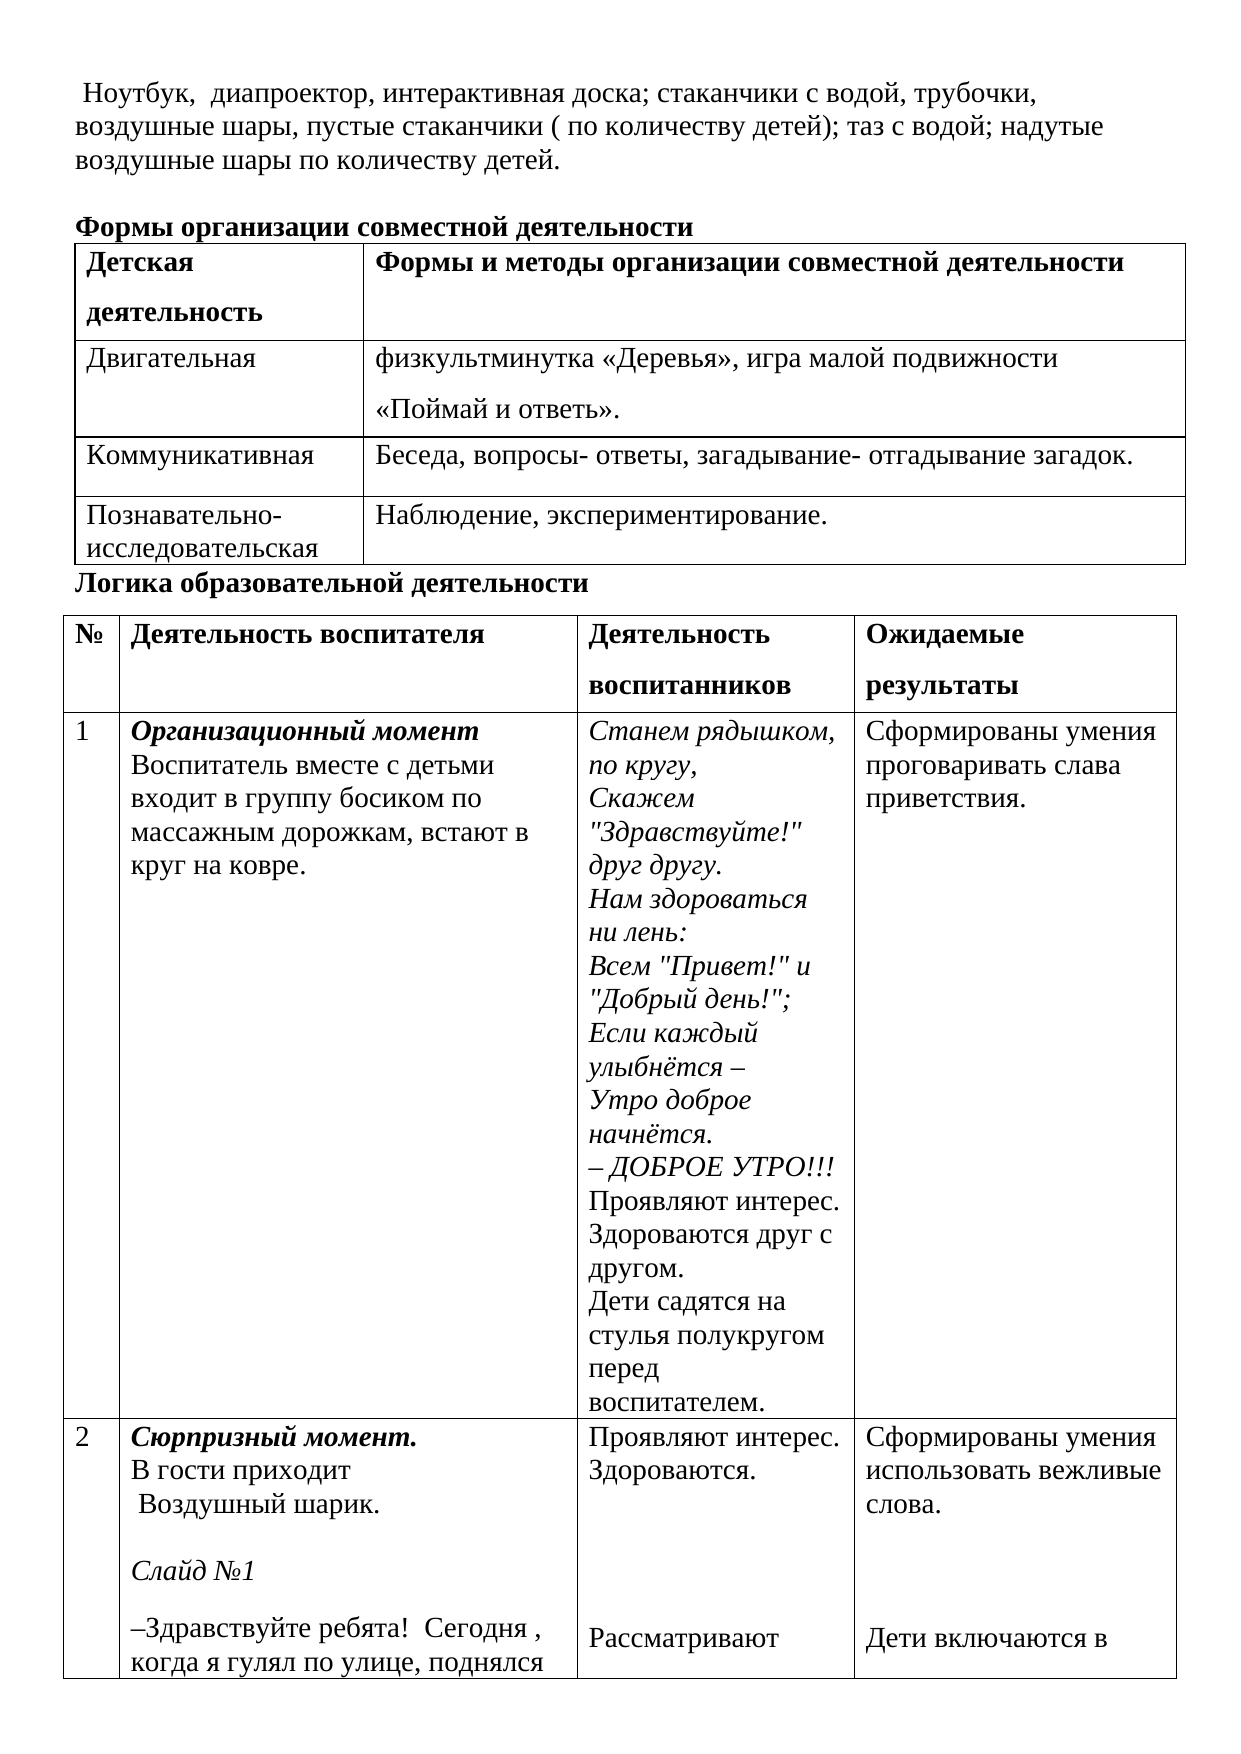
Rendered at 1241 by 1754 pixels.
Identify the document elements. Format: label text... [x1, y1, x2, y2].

table_cell Сформированы умения проговаривать слава приветствия. [855, 713, 1176, 1418]
table_cell Организационный момент Воспитатель вместе с детьми входит в группу босиком по массажным дорожкам, встают в круг на ковре. [120, 713, 577, 1418]
table_header Формы и методы организации совместной деятельности [364, 244, 1185, 339]
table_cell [855, 1419, 1176, 1678]
table_header № [64, 616, 119, 712]
table_cell 1 [64, 713, 119, 1418]
table_header Детская деятельность [76, 244, 363, 339]
table_cell Двигательная [76, 341, 363, 436]
text Логика образовательной деятельности [75, 565, 1165, 599]
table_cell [578, 1419, 854, 1678]
table_header Деятельность воспитателя [120, 616, 577, 712]
table_cell физкультминутка «Деревья», игра малой подвижности «Поймай и ответь». [364, 341, 1185, 436]
table_cell Станем рядышком, по кругу, Скажем "Здравствуйте!" друг другу. Нам здороваться ни лень: Всем "Привет!" и "Добрый день!"; Если каждый улыбнётся – Утро доброе начнётся. – ДОБРОЕ УТРО!!! Проявляют интерес. Здороваются друг с другом. Дети садятся на стулья полукругом перед воспитателем. [578, 713, 854, 1418]
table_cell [120, 1419, 577, 1678]
table_cell Беседа, вопросы- ответы, загадывание- отгадывание загадок. [364, 438, 1185, 496]
text Формы организации совместной деятельности [75, 209, 1165, 243]
table_cell 2 [64, 1419, 119, 1678]
table_cell Познавательно- исследовательская [76, 497, 363, 564]
table_header Деятельность воспитанников [578, 616, 854, 712]
text Ноутбук, диапроектор, интерактивная доска; стаканчики с водой, трубочки, воздушные шары, пустые стаканчики ( по количеству детей); таз с водой; надутые воздушные шары по количеству детей. [75, 75, 1165, 176]
table_cell Наблюдение, экспериментирование. [364, 497, 1185, 564]
table_header Ожидаемые результаты [855, 616, 1176, 712]
table_cell Коммуникативная [76, 438, 363, 496]
